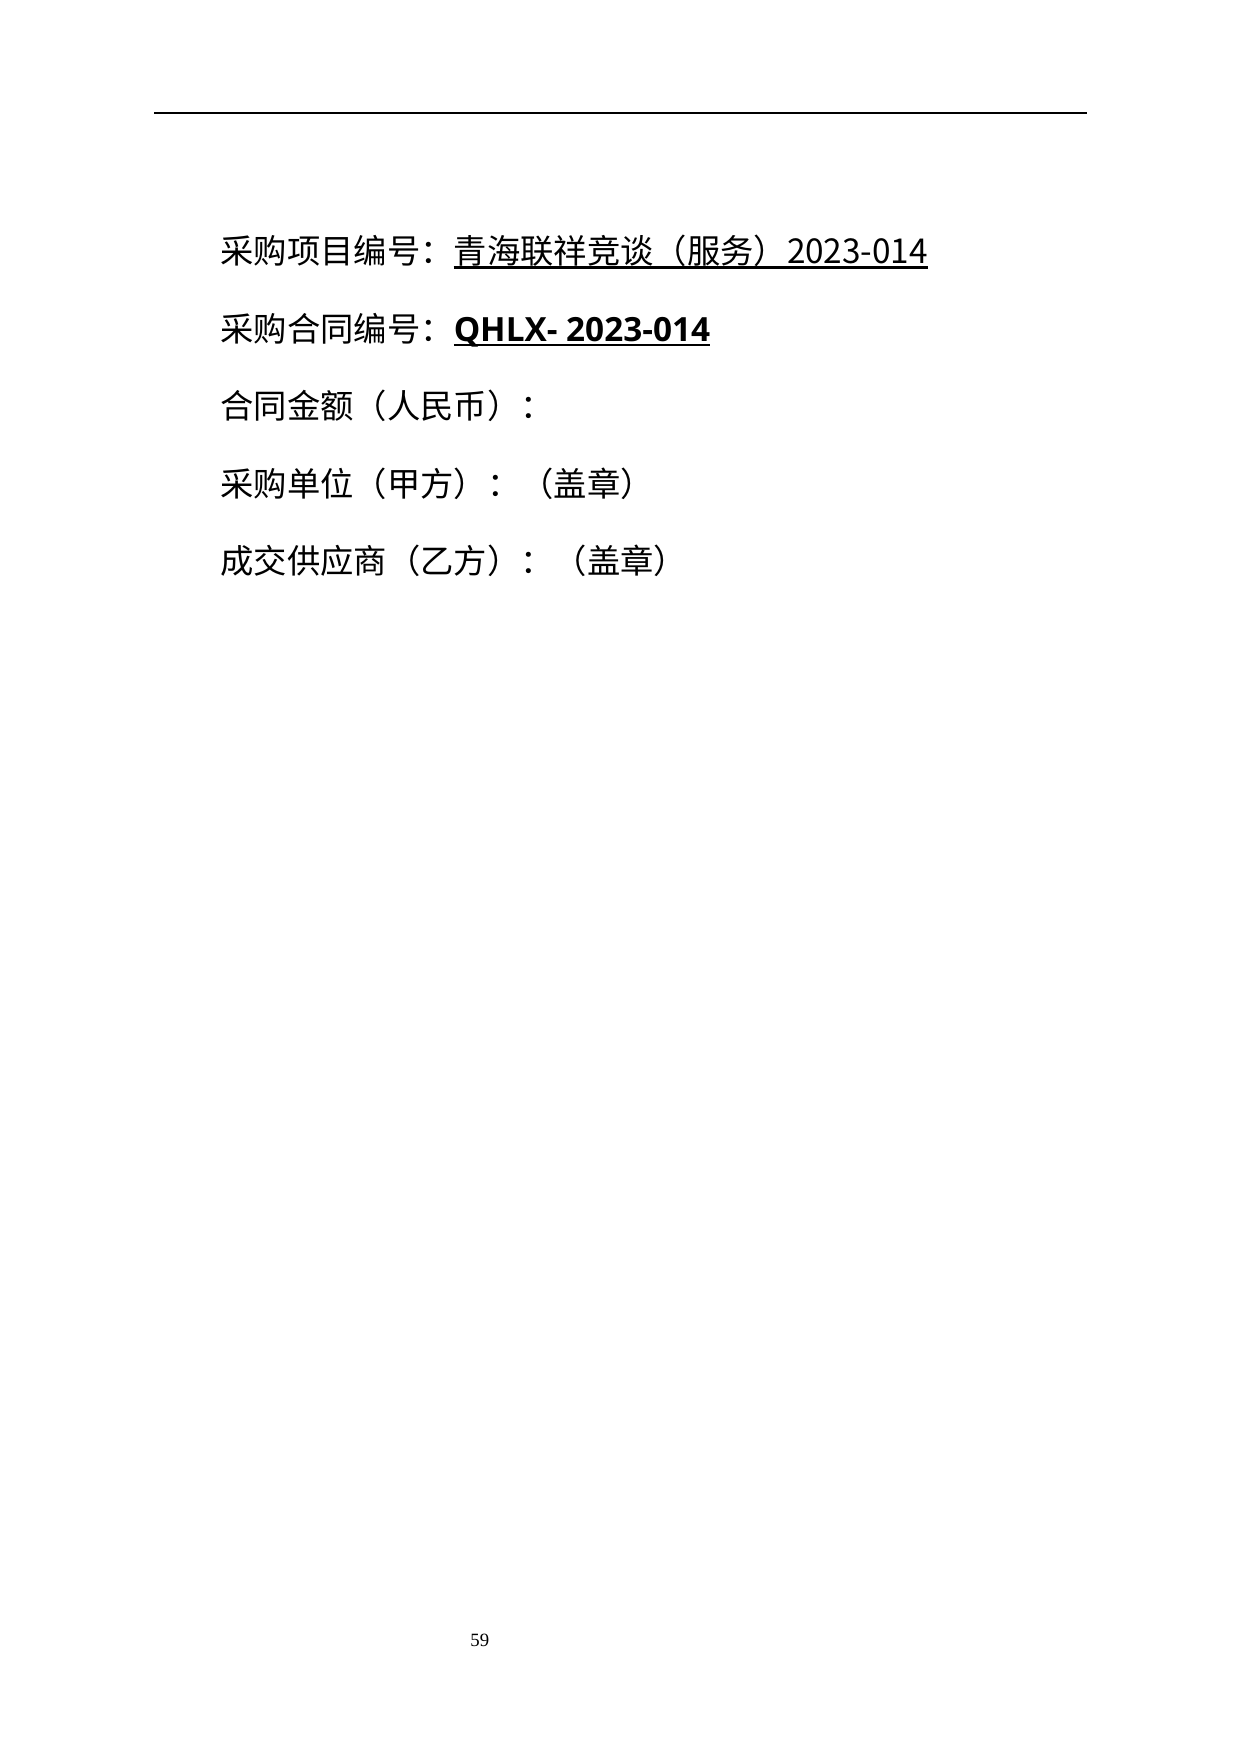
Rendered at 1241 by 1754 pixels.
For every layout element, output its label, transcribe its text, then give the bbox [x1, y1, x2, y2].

text 采购合同编号：QHLX- 2023-014 [153, 294, 1087, 359]
text 合同金额（人民币）： [153, 372, 1087, 437]
text 采购单位（甲方）：（盖章） [153, 449, 1087, 514]
text 成交供应商（乙方）：（盖章） [153, 527, 1087, 592]
text 采购项目编号：青海联祥竞谈（服务）2023-014 [153, 217, 1087, 282]
